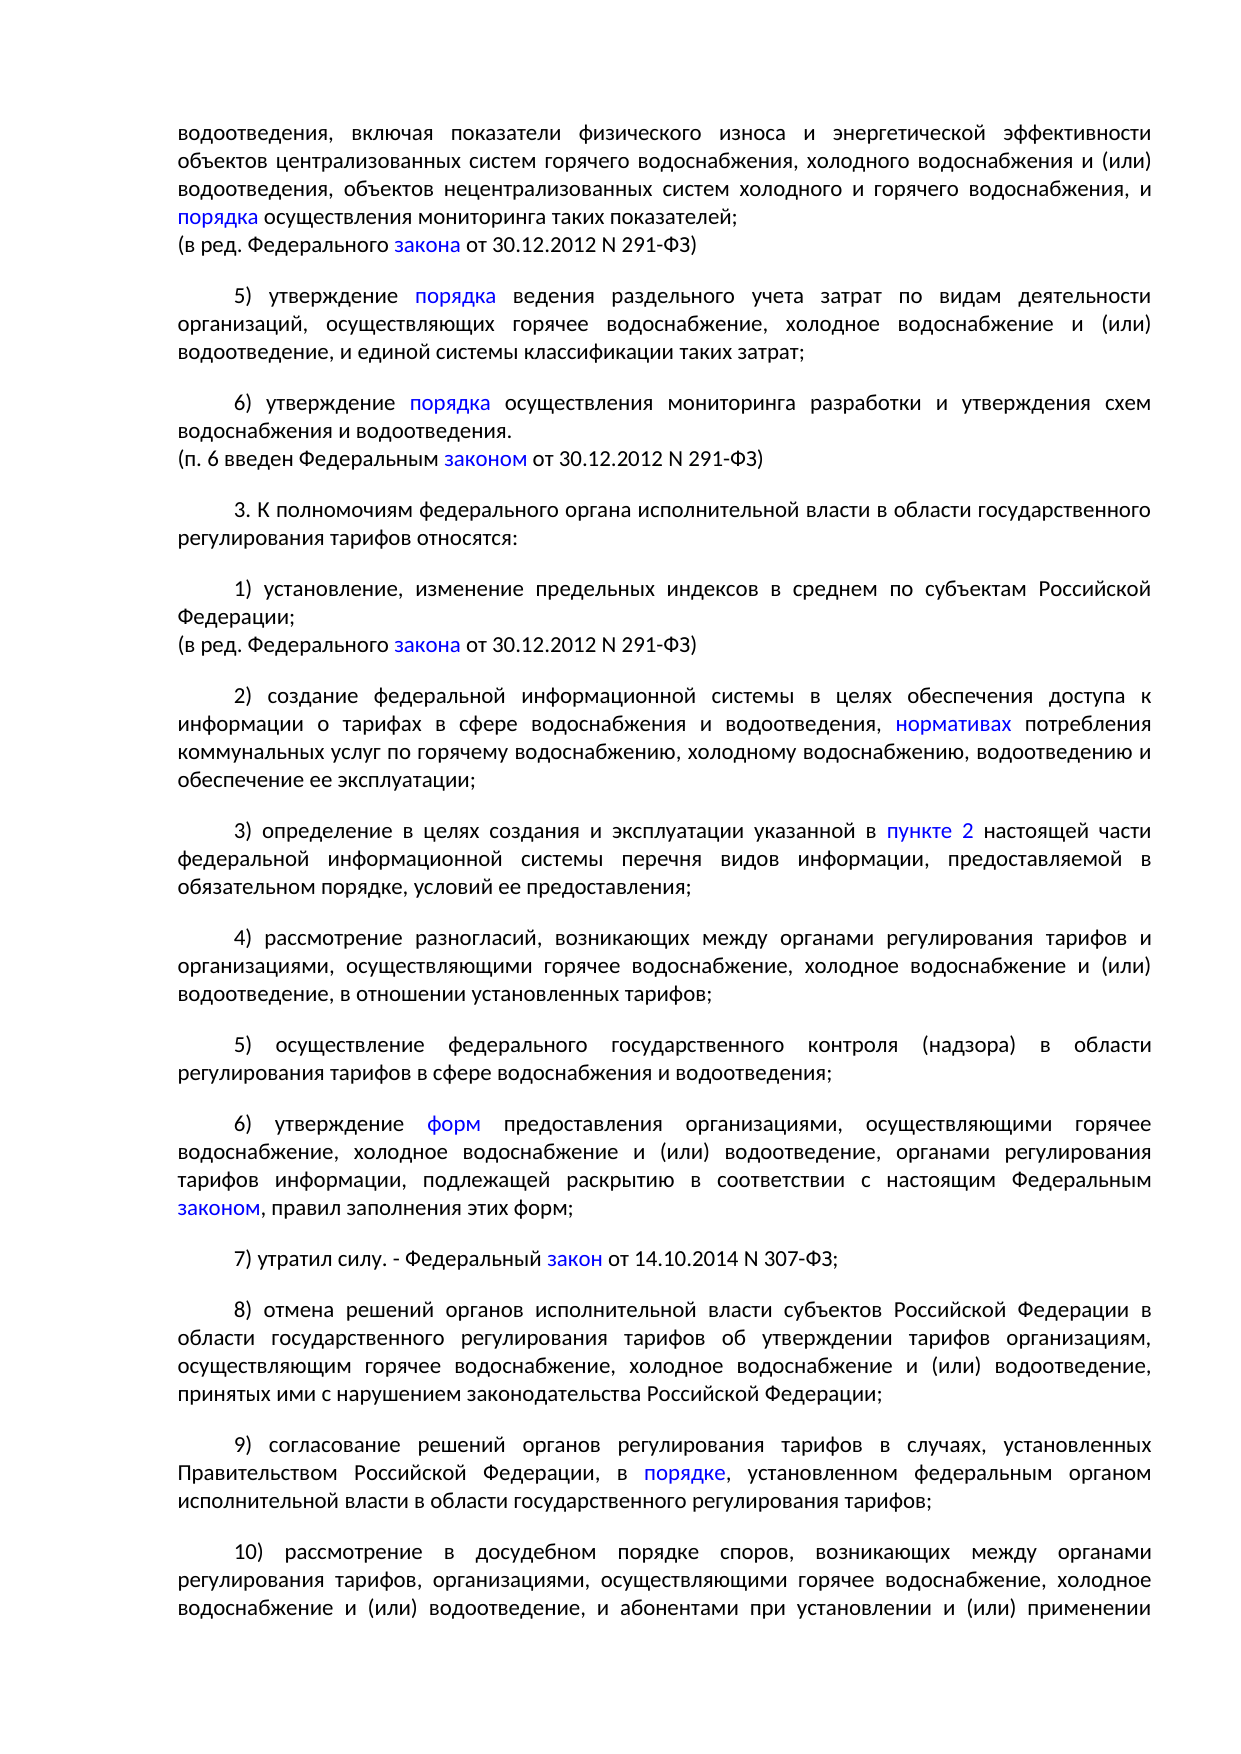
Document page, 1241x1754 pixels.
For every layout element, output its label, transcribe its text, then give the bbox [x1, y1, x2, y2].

text 2) создание федеральной информационной системы в целях обеспечения доступа к информации о тарифах в сфере водоснабжения и водоотведения, нормативах потребления коммунальных услуг по горячему водоснабжению, холодному водоснабжению, водоотведению и обеспечение ее эксплуатации; [177, 681, 1152, 793]
text 5) утверждение порядка ведения раздельного учета затрат по видам деятельности организаций, осуществляющих горячее водоснабжение, холодное водоснабжение и (или) водоотведение, и единой системы классификации таких затрат; [177, 281, 1152, 365]
text 6) утверждение форм предоставления организациями, осуществляющими горячее водоснабжение, холодное водоснабжение и (или) водоотведение, органами регулирования тарифов информации, подлежащей раскрытию в соответствии с настоящим Федеральным законом, правил заполнения этих форм; [177, 1109, 1152, 1221]
text (в ред. Федерального закона от 30.12.2012 N 291-ФЗ) [177, 630, 1152, 658]
text 4) рассмотрение разногласий, возникающих между органами регулирования тарифов и организациями, осуществляющими горячее водоснабжение, холодное водоснабжение и (или) водоотведение, в отношении установленных тарифов; [177, 923, 1152, 1007]
text 3. К полномочиям федерального органа исполнительной власти в области государственного регулирования тарифов относятся: [177, 495, 1152, 551]
text 3) определение в целях создания и эксплуатации указанной в пункте 2 настоящей части федеральной информационной системы перечня видов информации, предоставляемой в обязательном порядке, условий ее предоставления; [177, 816, 1152, 900]
text 1) установление, изменение предельных индексов в среднем по субъектам Российской Федерации; [177, 574, 1152, 630]
text (в ред. Федерального закона от 30.12.2012 N 291-ФЗ) [177, 230, 1152, 258]
text (п. 6 введен Федеральным законом от 30.12.2012 N 291-ФЗ) [177, 444, 1152, 472]
text 6) утверждение порядка осуществления мониторинга разработки и утверждения схем водоснабжения и водоотведения. [177, 388, 1152, 444]
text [177, 118, 1152, 230]
text 8) отмена решений органов исполнительной власти субъектов Российской Федерации в области государственного регулирования тарифов об утверждении тарифов организациям, осуществляющим горячее водоснабжение, холодное водоснабжение и (или) водоотведение, принятых ими с нарушением законодательства Российской Федерации; [177, 1295, 1152, 1407]
text 7) утратил силу. - Федеральный закон от 14.10.2014 N 307-ФЗ; [177, 1244, 1152, 1272]
text 9) согласование решений органов регулирования тарифов в случаях, установленных Правительством Российской Федерации, в порядке, установленном федеральным органом исполнительной власти в области государственного регулирования тарифов; [177, 1430, 1152, 1514]
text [177, 1537, 1152, 1621]
text 5) осуществление федерального государственного контроля (надзора) в области регулирования тарифов в сфере водоснабжения и водоотведения; [177, 1030, 1152, 1086]
